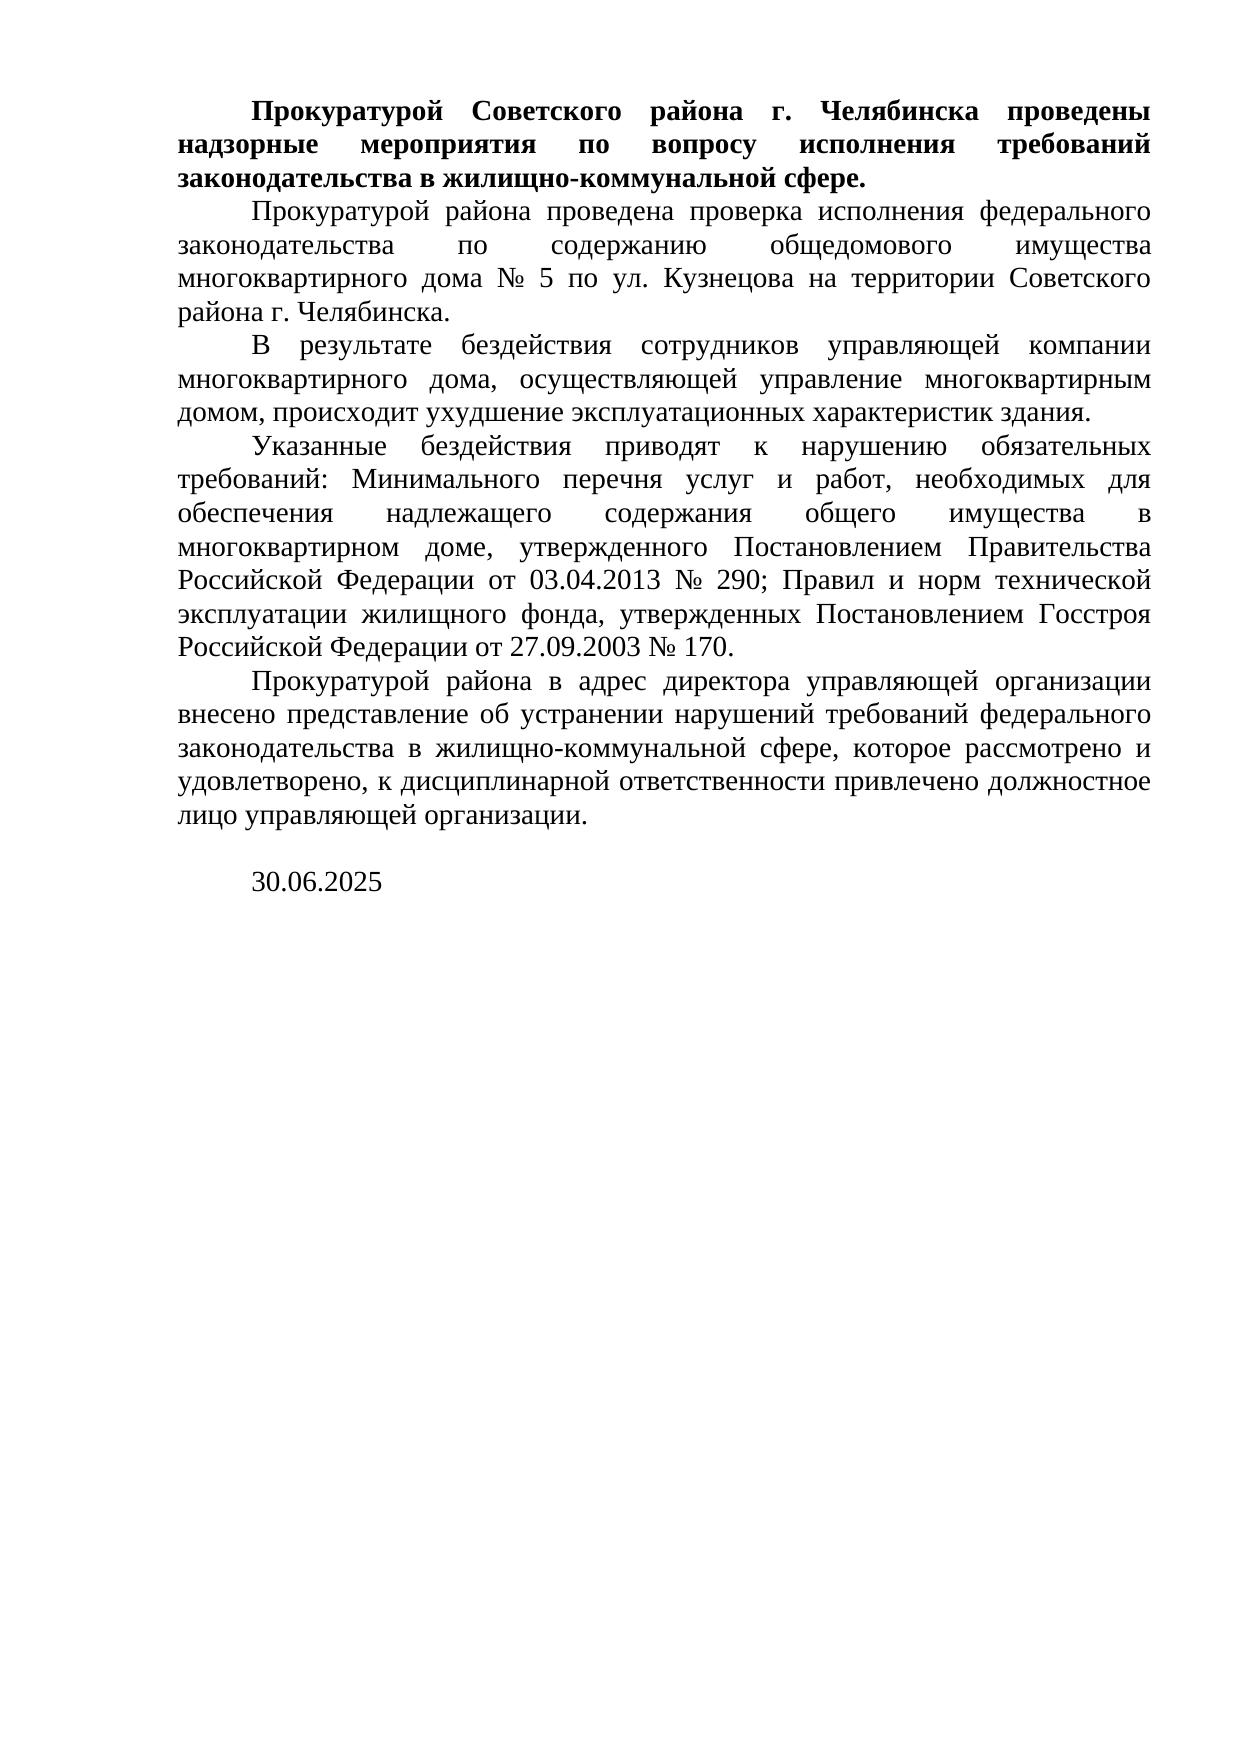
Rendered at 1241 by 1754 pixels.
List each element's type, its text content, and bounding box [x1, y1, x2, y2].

text В результате бездействия сотрудников управляющей компании многоквартирного дома, осуществляющей управление многоквартирным домом, происходит ухудшение эксплуатационных характеристик здания. [177, 327, 1152, 428]
text Прокуратурой Советского района г. Челябинска проведены надзорные мероприятия по вопросу исполнения требований законодательства в жилищно-коммунальной сфере. [177, 93, 1152, 193]
text 30.06.2025 [177, 864, 1152, 898]
text Прокуратурой района проведена проверка исполнения федерального законодательства по содержанию общедомового имущества многоквартирного дома № 5 по ул. Кузнецова на территории Советского района г. Челябинска. [177, 193, 1152, 327]
text Прокуратурой района в адрес директора управляющей организации внесено представление об устранении нарушений требований федерального законодательства в жилищно-коммунальной сфере, которое рассмотрено и удовлетворено, к дисциплинарной ответственности привлечено должностное лицо управляющей организации. [177, 663, 1152, 831]
text Указанные бездействия приводят к нарушению обязательных требований: Минимального перечня услуг и работ, необходимых для обеспечения надлежащего содержания общего имущества в многоквартирном доме, утвержденного Постановлением Правительства Российской Федерации от 03.04.2013 № 290; Правил и норм технической эксплуатации жилищного фонда, утвержденных Постановлением Госстроя Российской Федерации от 27.09.2003 № 170. [177, 428, 1152, 663]
